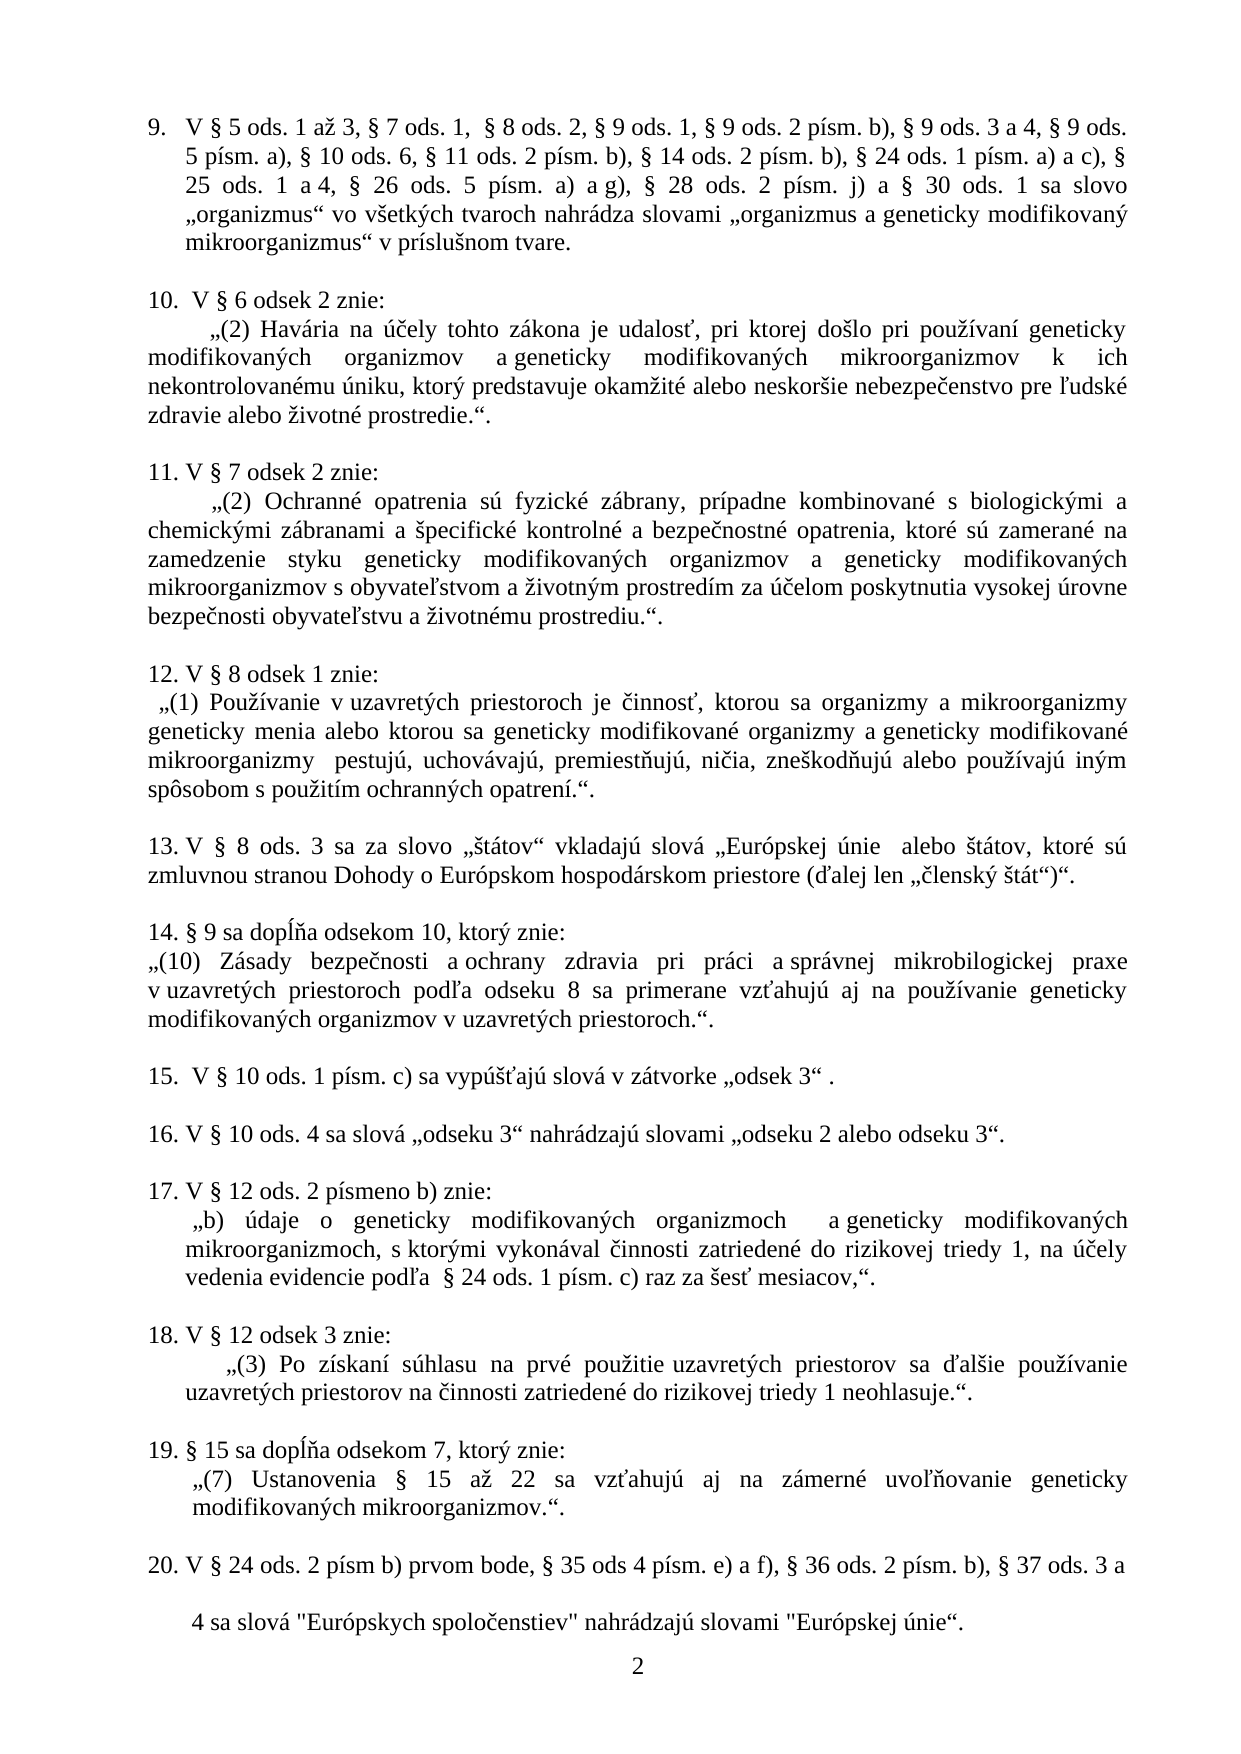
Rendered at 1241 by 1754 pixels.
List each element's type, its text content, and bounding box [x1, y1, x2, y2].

list § 9 sa dopĺňa odsekom 10, ktorý znie: [148, 917, 1128, 946]
text „(10) Zásady bezpečnosti a ochrany zdravia pri práci a správnej mikrobilogickej praxe v uzavretých priestoroch podľa odseku 8 sa primerane vzťahujú aj na používanie geneticky modifikovaných organizmov v uzavretých priestoroch.“. [148, 946, 1128, 1032]
list V § 12 odsek 3 znie: [0, 1320, 1128, 1349]
list V § 8 odsek 1 znie: [148, 659, 1128, 687]
list V § 12 ods. 2 písmeno b) znie: [148, 1176, 1128, 1205]
text „(3) Po získaní súhlasu na prvé použitie uzavretých priestorov sa ďalšie používanie uzavretých priestorov na činnosti zatriedené do rizikovej triedy 1 neohlasuje.“. [148, 1349, 1128, 1406]
list V § 24 ods. 2 písm b) prvom bode, § 35 ods 4 písm. e) a f), § 36 ods. 2 písm. b), § 37 ods. 4 sa slová "Európskych spoločenstiev" nahrádzajú slovami "Európskej únie“. [148, 1550, 1128, 1636]
list V § 7 odsek 2 znie: [148, 457, 1128, 486]
list V § 10 ods. 4 sa slová „odseku 3“ nahrádzajú slovami „odseku 2 alebo odseku 3“. [148, 1119, 1128, 1147]
text „(7) Ustanovenia § 15 až 22 sa vzťahujú aj na zámerné uvoľňovanie geneticky modifikovaných mikroorganizmov.“. [192, 1464, 1128, 1521]
text „(1) Používanie v uzavretých priestoroch je činnosť, ktorou sa organizmy a mikroorganizmy geneticky menia alebo ktorou sa geneticky modifikované organizmy a geneticky modifikované mikroorganizmy pestujú, uchovávajú, premiestňujú, ničia, zneškodňujú alebo používajú iným spôsobom s použitím ochranných opatrení.“. [148, 687, 1128, 802]
text „(2) Ochranné opatrenia sú fyzické zábrany, prípadne kombinované s biologickými a chemickými zábranami a špecifické kontrolné a bezpečnostné opatrenia, ktoré sú zamerané na zamedzenie styku geneticky modifikovaných organizmov a geneticky modifikovaných mikroorganizmov s obyvateľstvom a životným prostredím za účelom poskytnutia vysokej úrovne bezpečnosti obyvateľstvu a životnému prostrediu.“. [148, 486, 1128, 630]
list V § 5 ods. 1 až 3, § 7 ods. 1, § 8 ods. 2, § 9 ods. 1, § 9 ods. 2 písm. b), § 9 ods. 4, § 9 ods. 5 písm. a), § 10 ods. 6, § 11 ods. 2 písm. b), § 14 ods. 2 písm. b), § 24 ods. 1 písm. a) a c), § 25 ods. 1 a 4, § 26 ods. 5 písm. a) a g), § 28 ods. 2 písm. j) a § 30 ods. 1 sa slovo „organizmus“ vo všetkých tvaroch nahrádza slovami „organizmus a geneticky modifikovaný mikroorganizmus“ v príslušnom tvare. [148, 112, 1128, 256]
list V § 10 ods. 1 písm. c) sa vypúšťajú slová v zátvorke „odsek 3“ . [148, 1061, 1128, 1090]
list V § 8 ods. 3 sa za slovo „štátov“ vkladajú slová „Európskej únie alebo štátov, ktoré sú zmluvnou stranou Dohody o Európskom hospodárskom priestore (ďalej len „členský štát“)“. [148, 831, 1128, 889]
list V § 6 odsek 2 znie: [148, 285, 1128, 314]
text „b) údaje o geneticky modifikovaných organizmoch a geneticky modifikovaných mikroorganizmoch, s ktorými vykonával činnosti zatriedené do rizikovej triedy 1, na účely vedenia evidencie podľa § 24 ods. 1 písm. c) raz za šesť mesiacov,“. [185, 1205, 1128, 1291]
list § 15 sa dopĺňa odsekom 7, ktorý znie: [148, 1435, 1128, 1464]
text „(2) Havária na účely tohto zákona je udalosť, pri ktorej došlo pri používaní geneticky modifikovaných organizmov a geneticky modifikovaných mikroorganizmov k ich nekontrolovanému úniku, ktorý predstavuje okamžité alebo neskoršie nebezpečenstvo pre ľudské zdravie alebo životné prostredie.“. [148, 314, 1128, 429]
